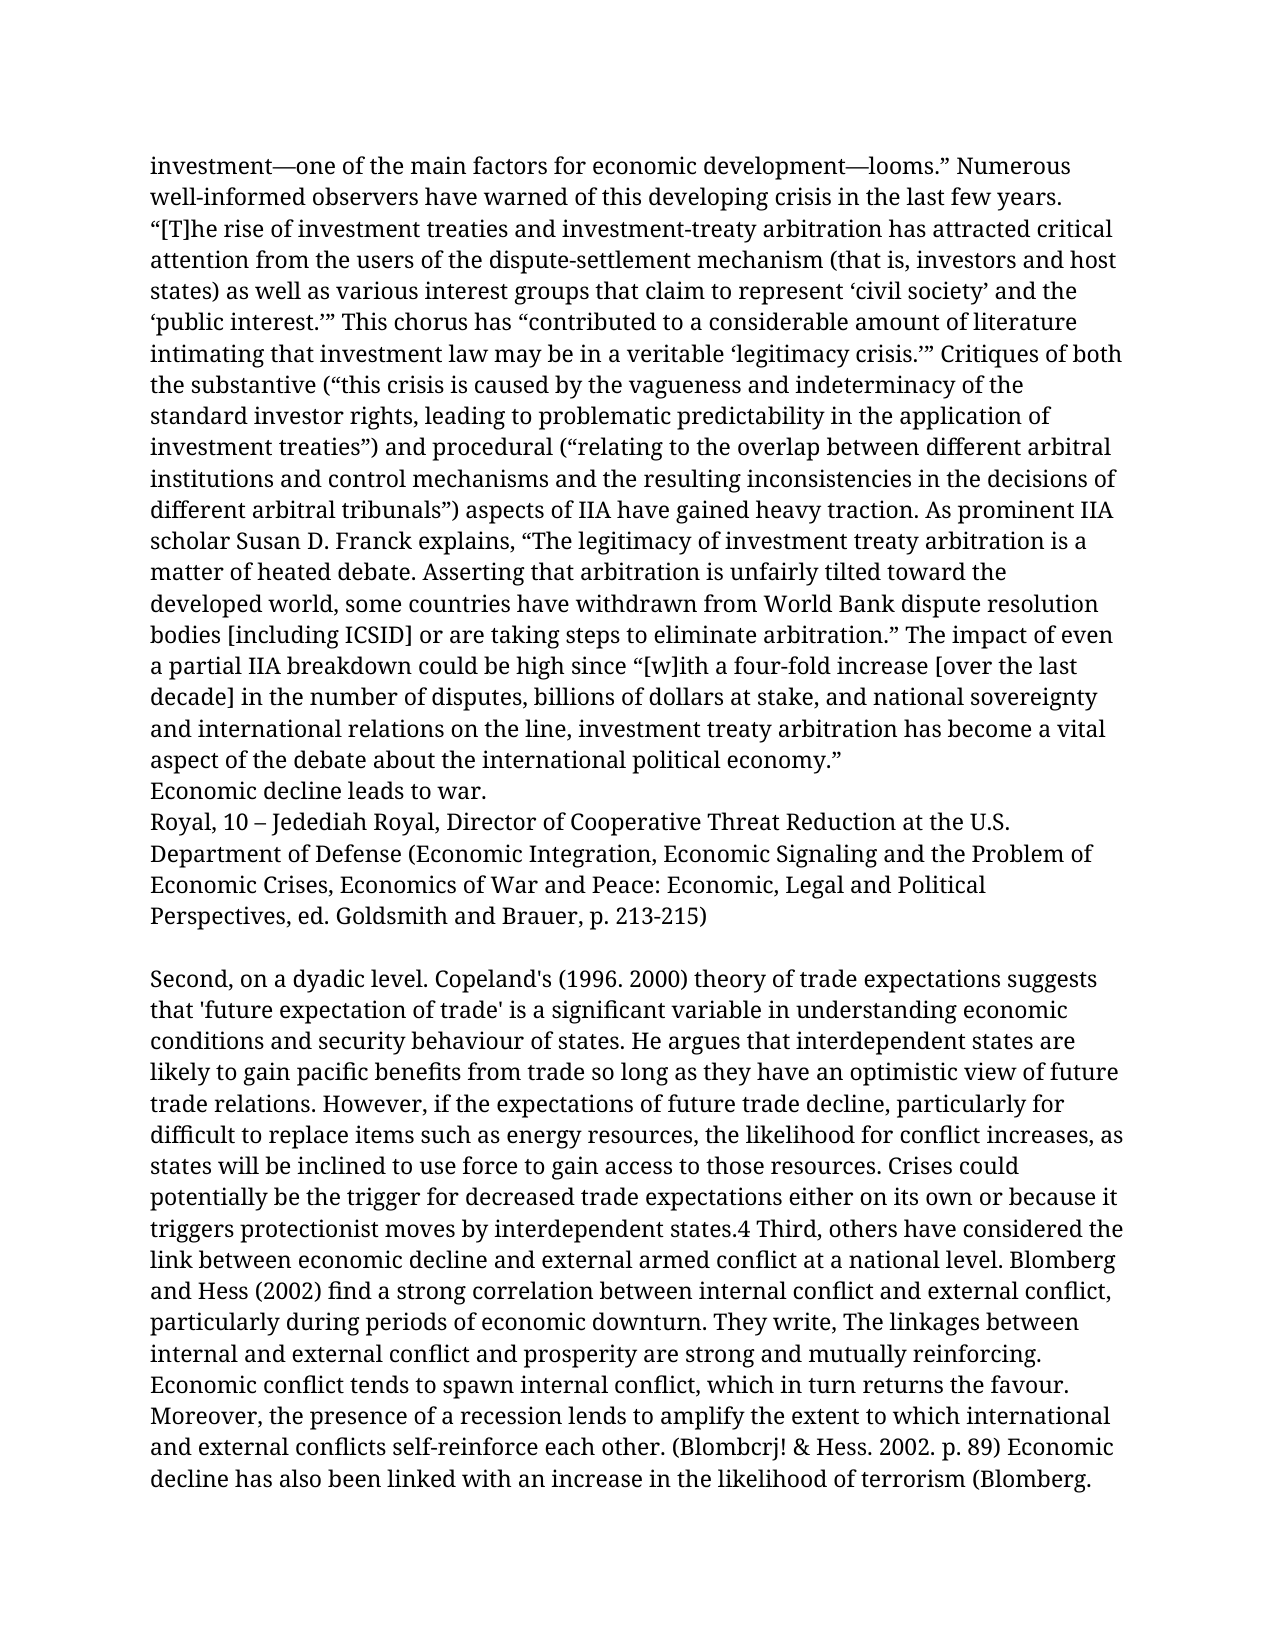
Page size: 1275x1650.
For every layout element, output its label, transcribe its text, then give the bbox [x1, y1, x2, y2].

text Royal, 10 – Jedediah Royal, Director of Cooperative Threat Reduction at the U.S. Department of Defense (Economic Integration, Economic Signaling and the Problem of Economic Crises, Economics of War and Peace: Economic, Legal and Political Perspectives, ed. Goldsmith and Brauer, p. 213-215) [150, 806, 1125, 931]
text Economic decline leads to war. [150, 775, 1125, 806]
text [150, 150, 1125, 775]
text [150, 962, 1125, 1494]
